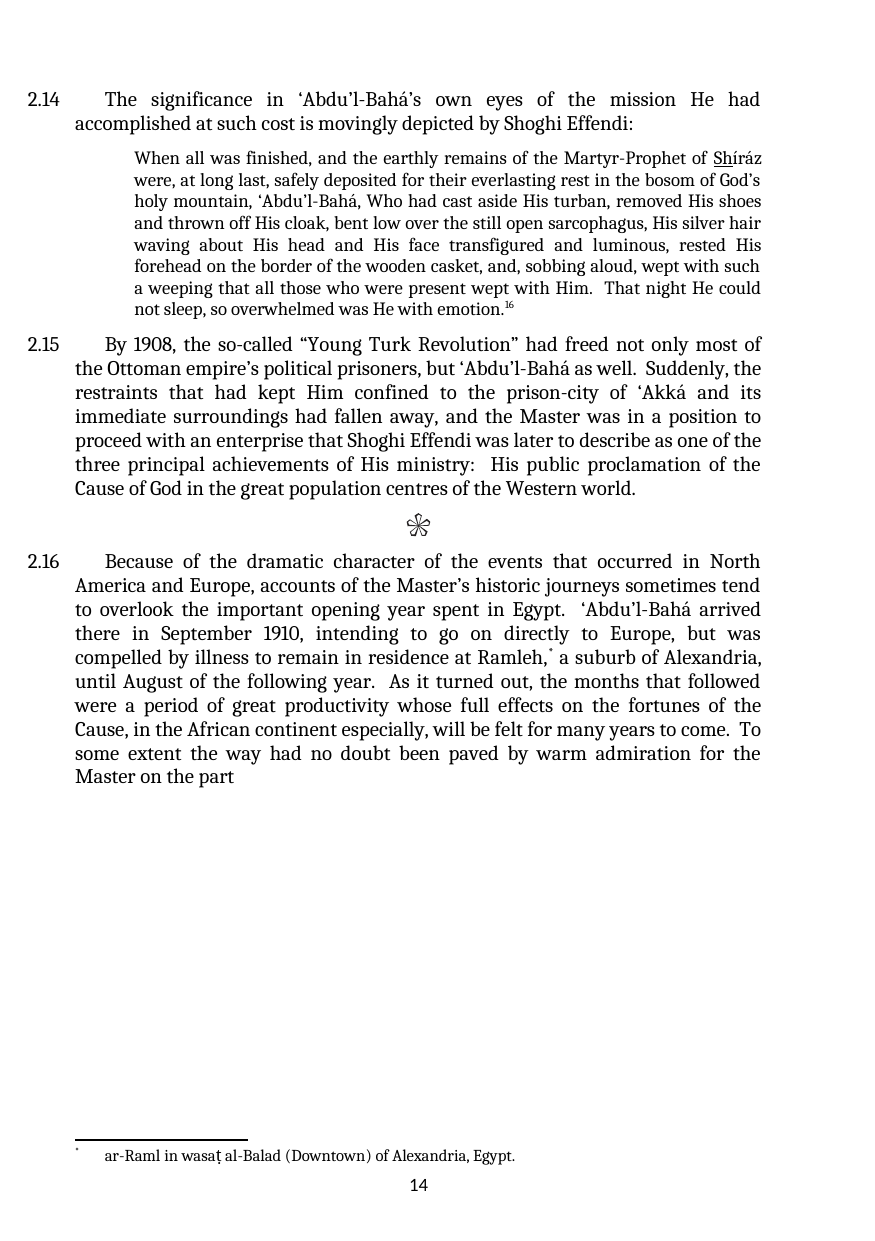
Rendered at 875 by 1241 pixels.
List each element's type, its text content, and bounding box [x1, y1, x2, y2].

text When all was finished, and the earthly remains of the Martyr-Prophet of Shíráz were, at long last, safely deposited for their everlasting rest in the bosom of God’s holy mountain, ‘Abdu’l-Bahá, Who had cast aside His turban, removed His shoes and thrown off His cloak, bent low over the still open sarcophagus, His silver hair waving about His head and His face transfigured and luminous, rested His forehead on the border of the wooden casket, and, sobbing aloud, wept with such a weeping that all those who were present wept with Him. That night He could not sleep, so overwhelmed was He with emotion. [134, 148, 762, 320]
text 2.16 Because of the dramatic character of the events that occurred in North America and Europe, accounts of the Master’s historic journeys sometimes tend to overlook the important opening year spent in Egypt. ‘Abdu’l-Bahá arrived there in September 1910, intending to go on directly to Europe, but was compelled by illness to remain in residence at Ramleh, a suburb of Alexandria, until August of the following year. As it turned out, the months that followed were a period of great productivity whose full effects on the fortunes of the Cause, in the African continent especially, will be felt for many years to come. To some extent the way had no doubt been paved by warm admiration for the Master on the part [28, 549, 762, 789]
text 2.15 By 1908, the so-called “Young Turk Revolution” had freed not only most of the Ottoman empire’s political prisoners, but ‘Abdu’l-Bahá as well. Suddenly, the restraints that had kept Him confined to the prison-city of ‘Akká and its immediate surroundings had fallen away, and the Master was in a position to proceed with an enterprise that Shoghi Effendi was later to describe as one of the three principal achievements of His ministry: His public proclamation of the Cause of God in the great population centres of the Western world. [28, 333, 762, 501]
text 2.14 The significance in ‘Abdu’l-Bahá’s own eyes of the mission He had accomplished at such cost is movingly depicted by Shoghi Effendi: [28, 87, 762, 135]
